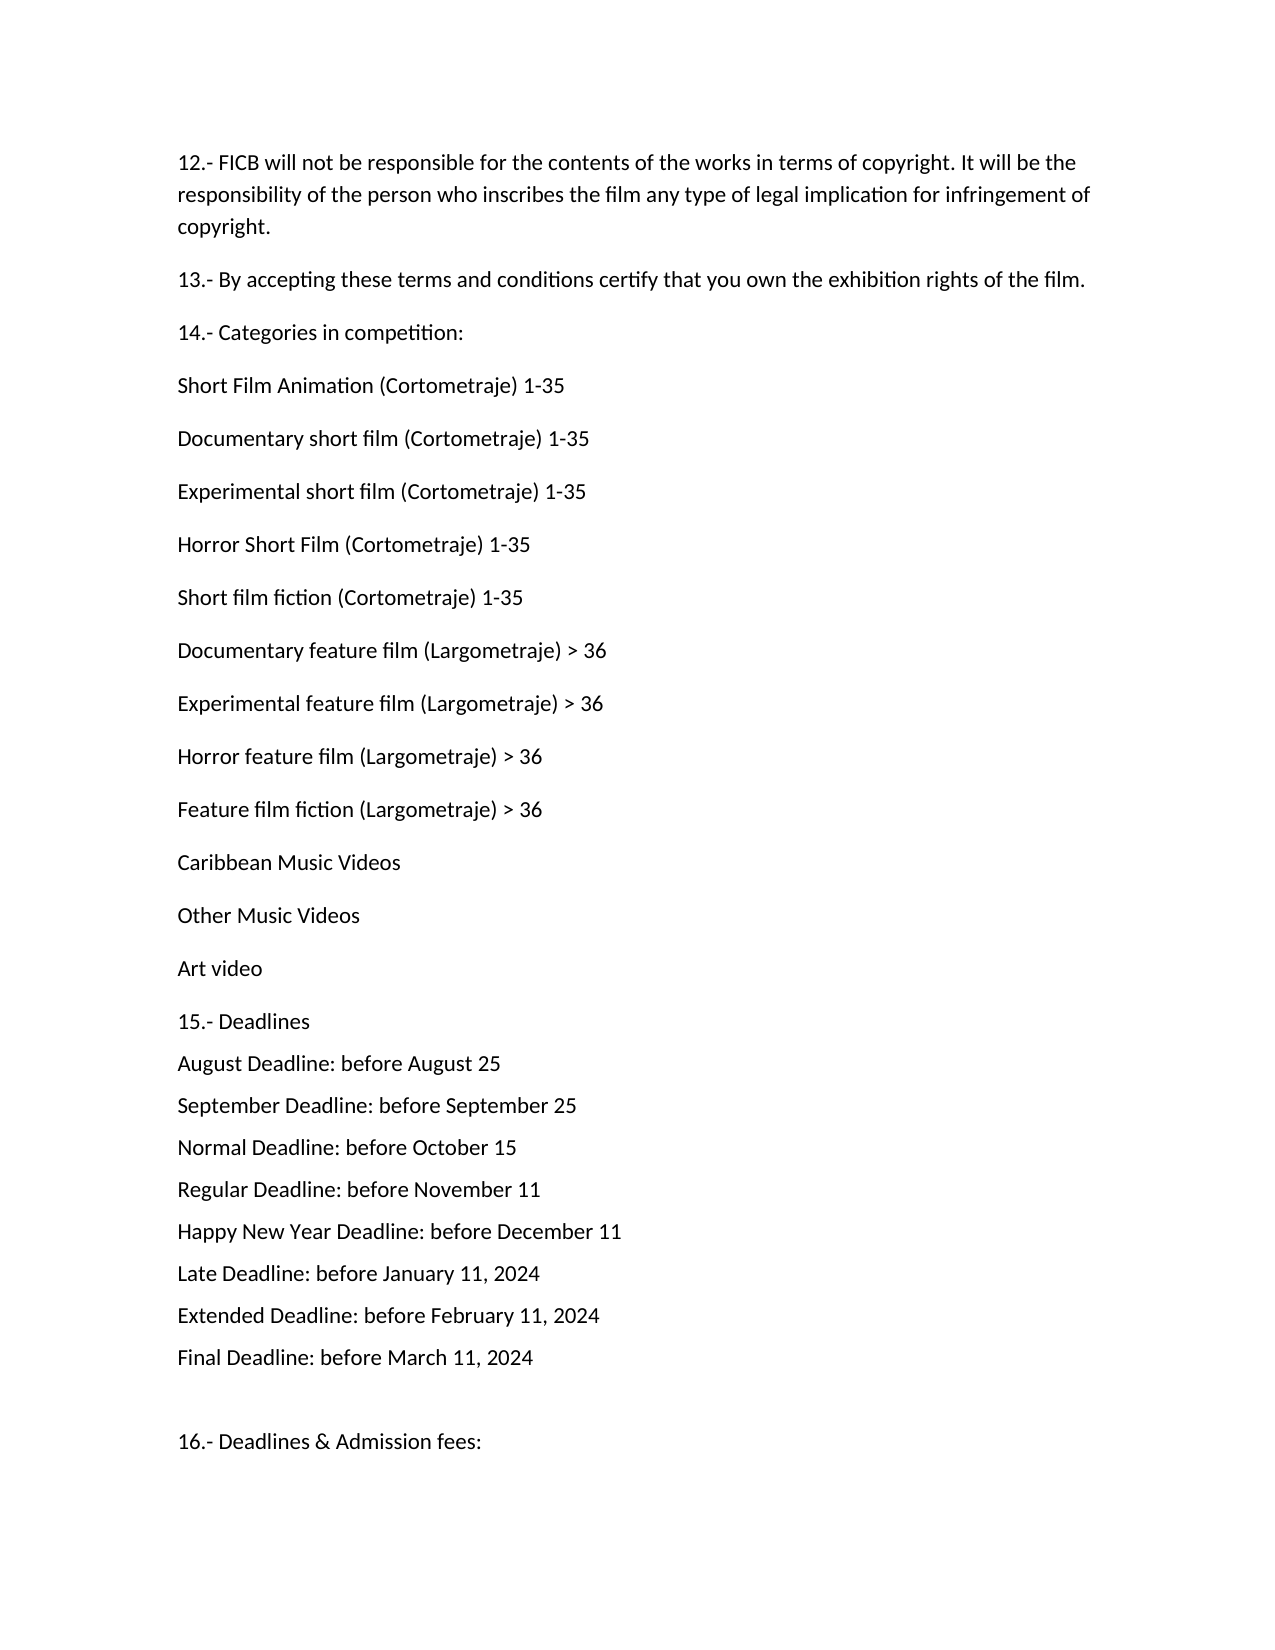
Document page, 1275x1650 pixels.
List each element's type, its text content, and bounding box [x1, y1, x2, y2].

text Extended Deadline: before February 11, 2024 [177, 1301, 1098, 1329]
text 15.- Deadlines [177, 1007, 1098, 1035]
text Horror Short Film (Cortometraje) 1-35 [177, 530, 1098, 558]
text 14.- Categories in competition: [177, 318, 1098, 346]
text Caribbean Music Videos [177, 848, 1098, 876]
text Regular Deadline: before November 11 [177, 1175, 1098, 1203]
text Documentary short film (Cortometraje) 1-35 [177, 424, 1098, 452]
text Horror feature film (Largometraje) > 36 [177, 742, 1098, 770]
text Experimental feature film (Largometraje) > 36 [177, 689, 1098, 717]
text 13.- By accepting these terms and conditions certify that you own the exhibition rights of the film. [177, 265, 1098, 293]
text August Deadline: before August 25 [177, 1049, 1098, 1077]
text Normal Deadline: before October 15 [177, 1133, 1098, 1161]
text Short film fiction (Cortometraje) 1-35 [177, 583, 1098, 611]
text Late Deadline: before January 11, 2024 [177, 1259, 1098, 1287]
text 12.- FICB will not be responsible for the contents of the works in terms of copyright. It will be the responsibility of the person who inscribes the film any type of legal implication for infringement of copyright. [177, 148, 1098, 240]
text September Deadline: before September 25 [177, 1091, 1098, 1119]
text Final Deadline: before March 11, 2024 [177, 1343, 1098, 1371]
text Short Film Animation (Cortometraje) 1-35 [177, 371, 1098, 399]
text Documentary feature film (Largometraje) > 36 [177, 636, 1098, 664]
text Happy New Year Deadline: before December 11 [177, 1217, 1098, 1245]
text 16.- Deadlines & Admission fees: [177, 1427, 1098, 1455]
text Experimental short film (Cortometraje) 1-35 [177, 477, 1098, 505]
text Other Music Videos [177, 901, 1098, 929]
text Art video [177, 954, 1098, 982]
text Feature film fiction (Largometraje) > 36 [177, 795, 1098, 823]
